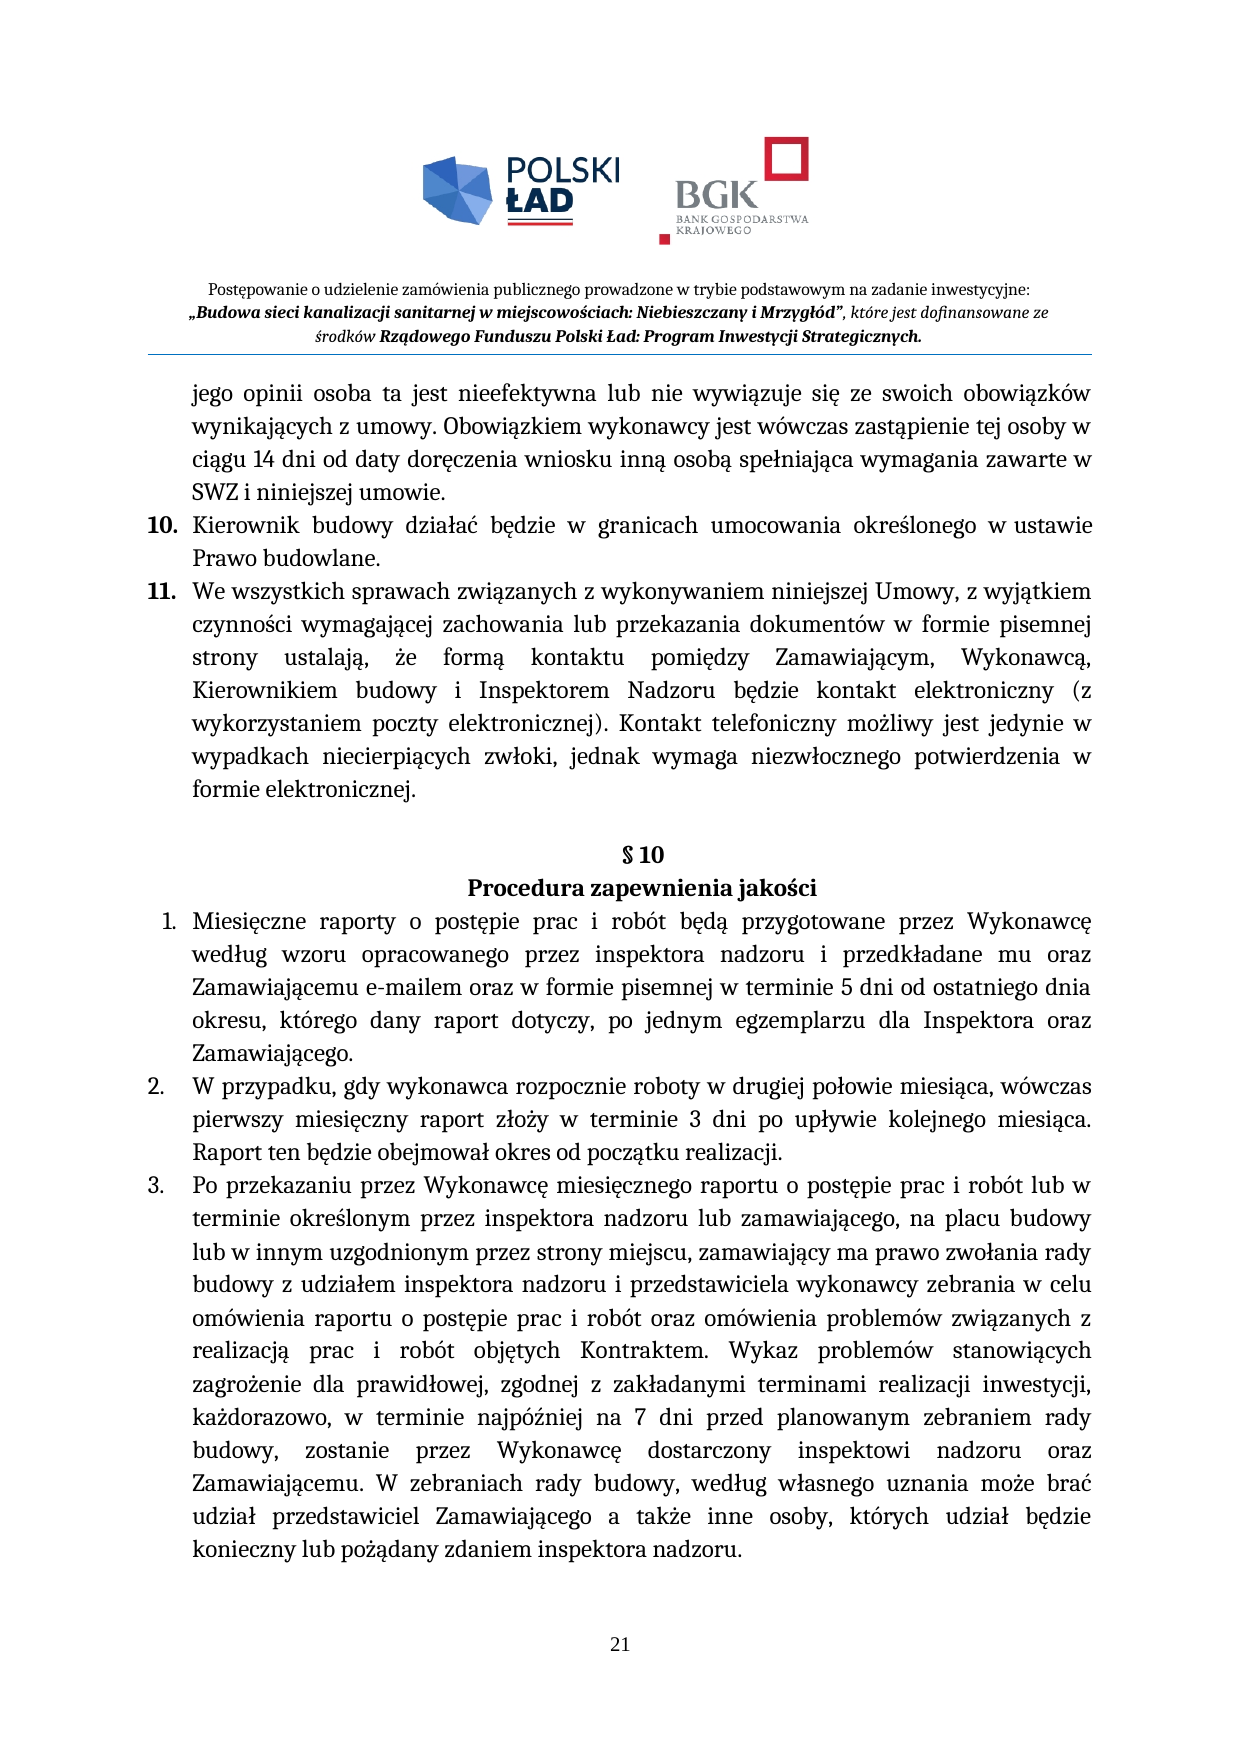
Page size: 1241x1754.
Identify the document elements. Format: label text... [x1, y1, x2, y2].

list We wszystkich sprawach związanych z wykonywaniem niniejszej Umowy, z wyjątkiem czynności wymagającej zachowania lub przekazania dokumentów w formie pisemnej strony ustalają, że formą kontaktu pomiędzy Zamawiającym, Wykonawcą, Kierownikiem budowy i Inspektorem Nadzoru będzie kontakt elektroniczny (z wykorzystaniem poczty elektronicznej). Kontakt telefoniczny możliwy jest jedynie w wypadkach niecierpiących zwłoki, jednak wymaga niezwłocznego potwierdzenia w formie elektronicznej. [148, 577, 1093, 804]
text Procedura zapewnienia jakości [192, 874, 1093, 903]
list Miesięczne raporty o postępie prac i robót będą przygotowane przez Wykonawcę według wzoru opracowanego przez inspektora nadzoru i przedkładane mu oraz Zamawiającemu e-mailem oraz w formie pisemnej w terminie 5 dni od ostatniego dnia okresu, którego dany raport dotyczy, po jednym egzemplarzu dla Inspektora oraz Zamawiającego. [162, 907, 1093, 1068]
text § 10 [192, 841, 1093, 870]
list Po przekazaniu przez Wykonawcę miesięcznego raportu o postępie prac i robót lub w terminie określonym przez inspektora nadzoru lub zamawiającego, na placu budowy lub w innym uzgodnionym przez strony miejscu, zamawiający ma prawo zwołania rady budowy z udziałem inspektora nadzoru i przedstawiciela wykonawcy zebrania w celu omówienia raportu o postępie prac i robót oraz omówienia problemów związanych z realizacją prac i robót objętych Kontraktem. Wykaz problemów stanowiących zagrożenie dla prawidłowej, zgodnej z zakładanymi terminami realizacji inwestycji, każdorazowo, w terminie najpóźniej na 7 dni przed planowanym zebraniem rady budowy, zostanie przez Wykonawcę dostarczony inspektowi nadzoru oraz Zamawiającemu. W zebraniach rady budowy, według własnego uznania może brać udział przedstawiciel Zamawiającego a także inne osoby, których udział będzie konieczny lub pożądany zdaniem inspektora nadzoru. [148, 1171, 1093, 1563]
list Kierownik budowy działać będzie w granicach umocowania określonego w ustawie Prawo budowlane. [148, 511, 1093, 573]
picture [411, 124, 829, 255]
list W przypadku, gdy wykonawca rozpocznie roboty w drugiej połowie miesiąca, wówczas pierwszy miesięczny raport złoży w terminie 3 dni po upływie kolejnego miesiąca. Raport ten będzie obejmował okres od początku realizacji. [148, 1072, 1093, 1167]
